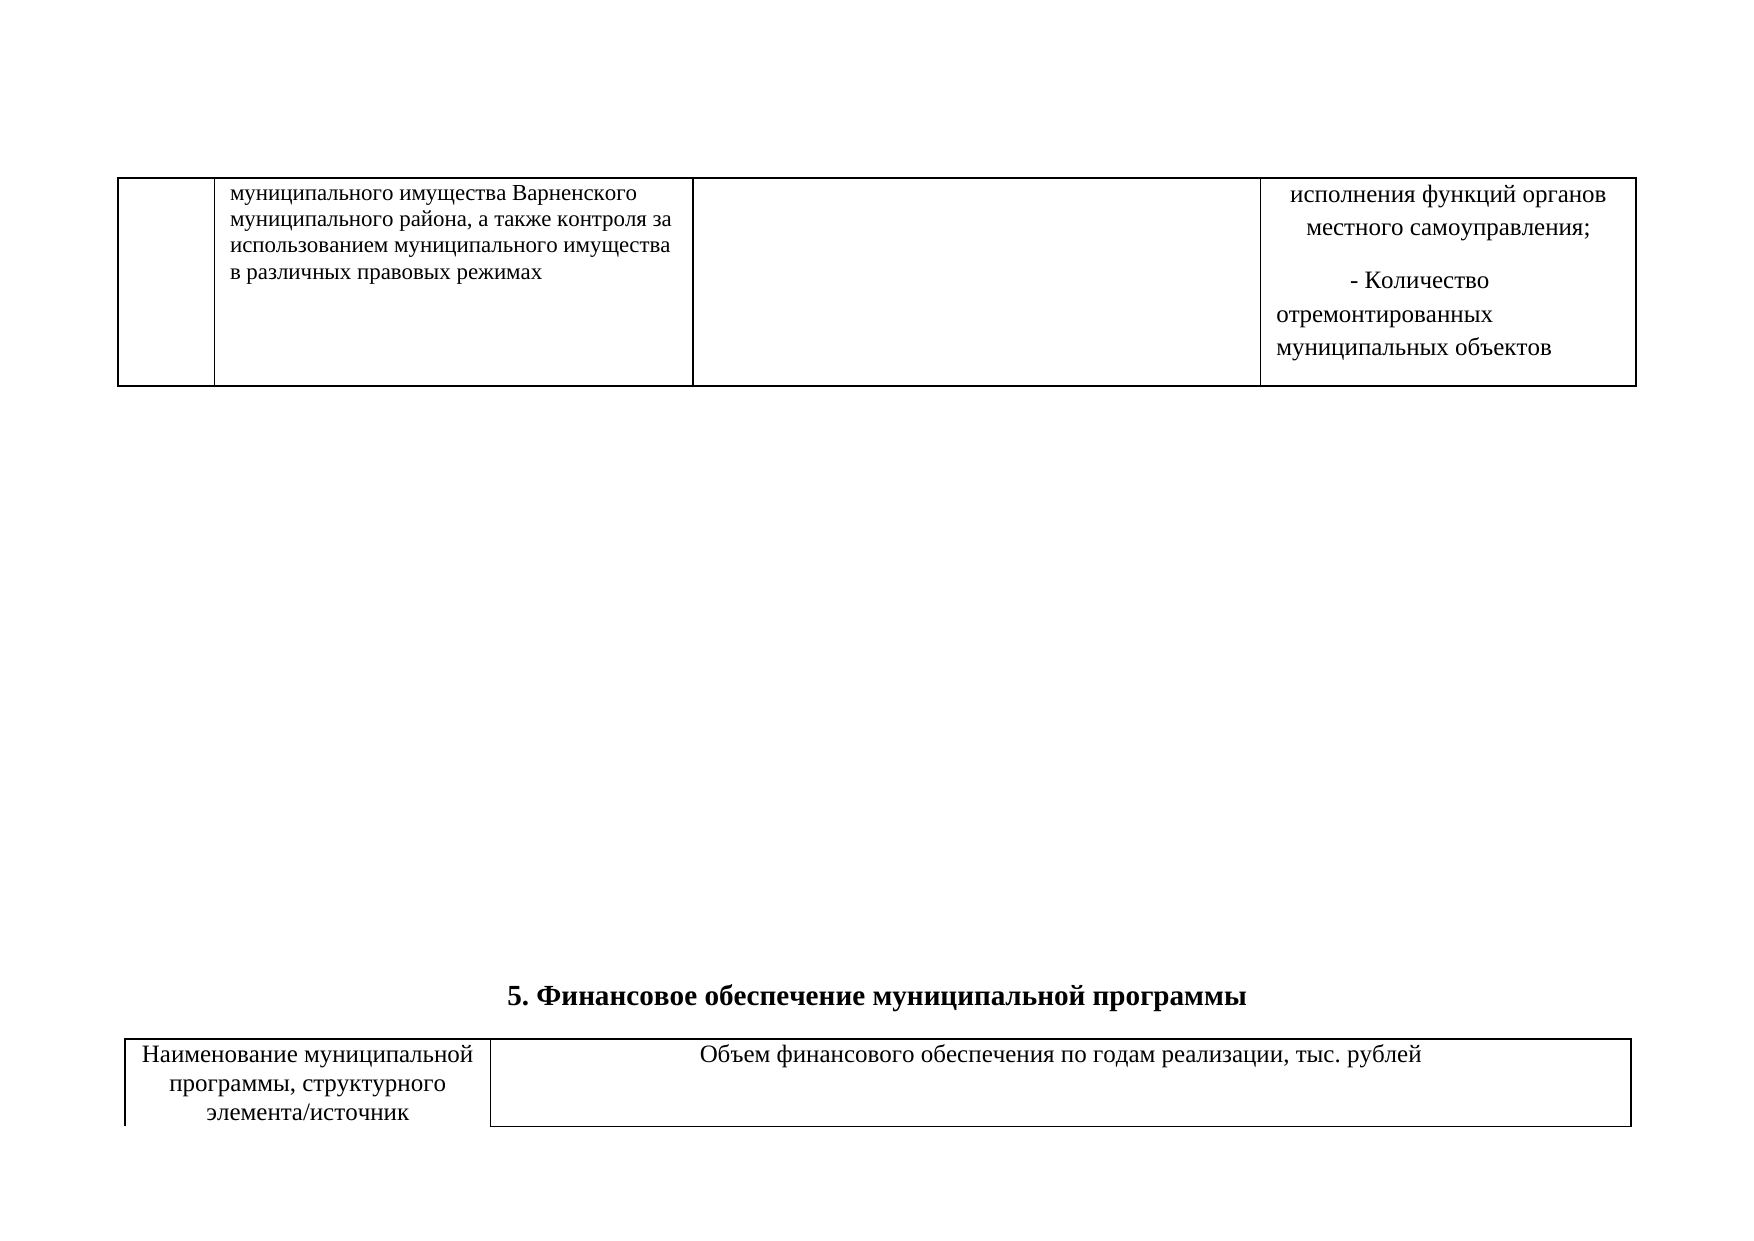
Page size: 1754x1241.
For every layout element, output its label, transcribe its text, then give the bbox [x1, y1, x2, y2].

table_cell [491, 1040, 1630, 1126]
text 5. Финансовое обеспечение муниципальной программы [118, 978, 1636, 1011]
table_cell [694, 179, 1260, 385]
table_cell [119, 179, 214, 385]
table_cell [1261, 179, 1635, 385]
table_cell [215, 179, 692, 385]
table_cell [126, 1040, 490, 1126]
